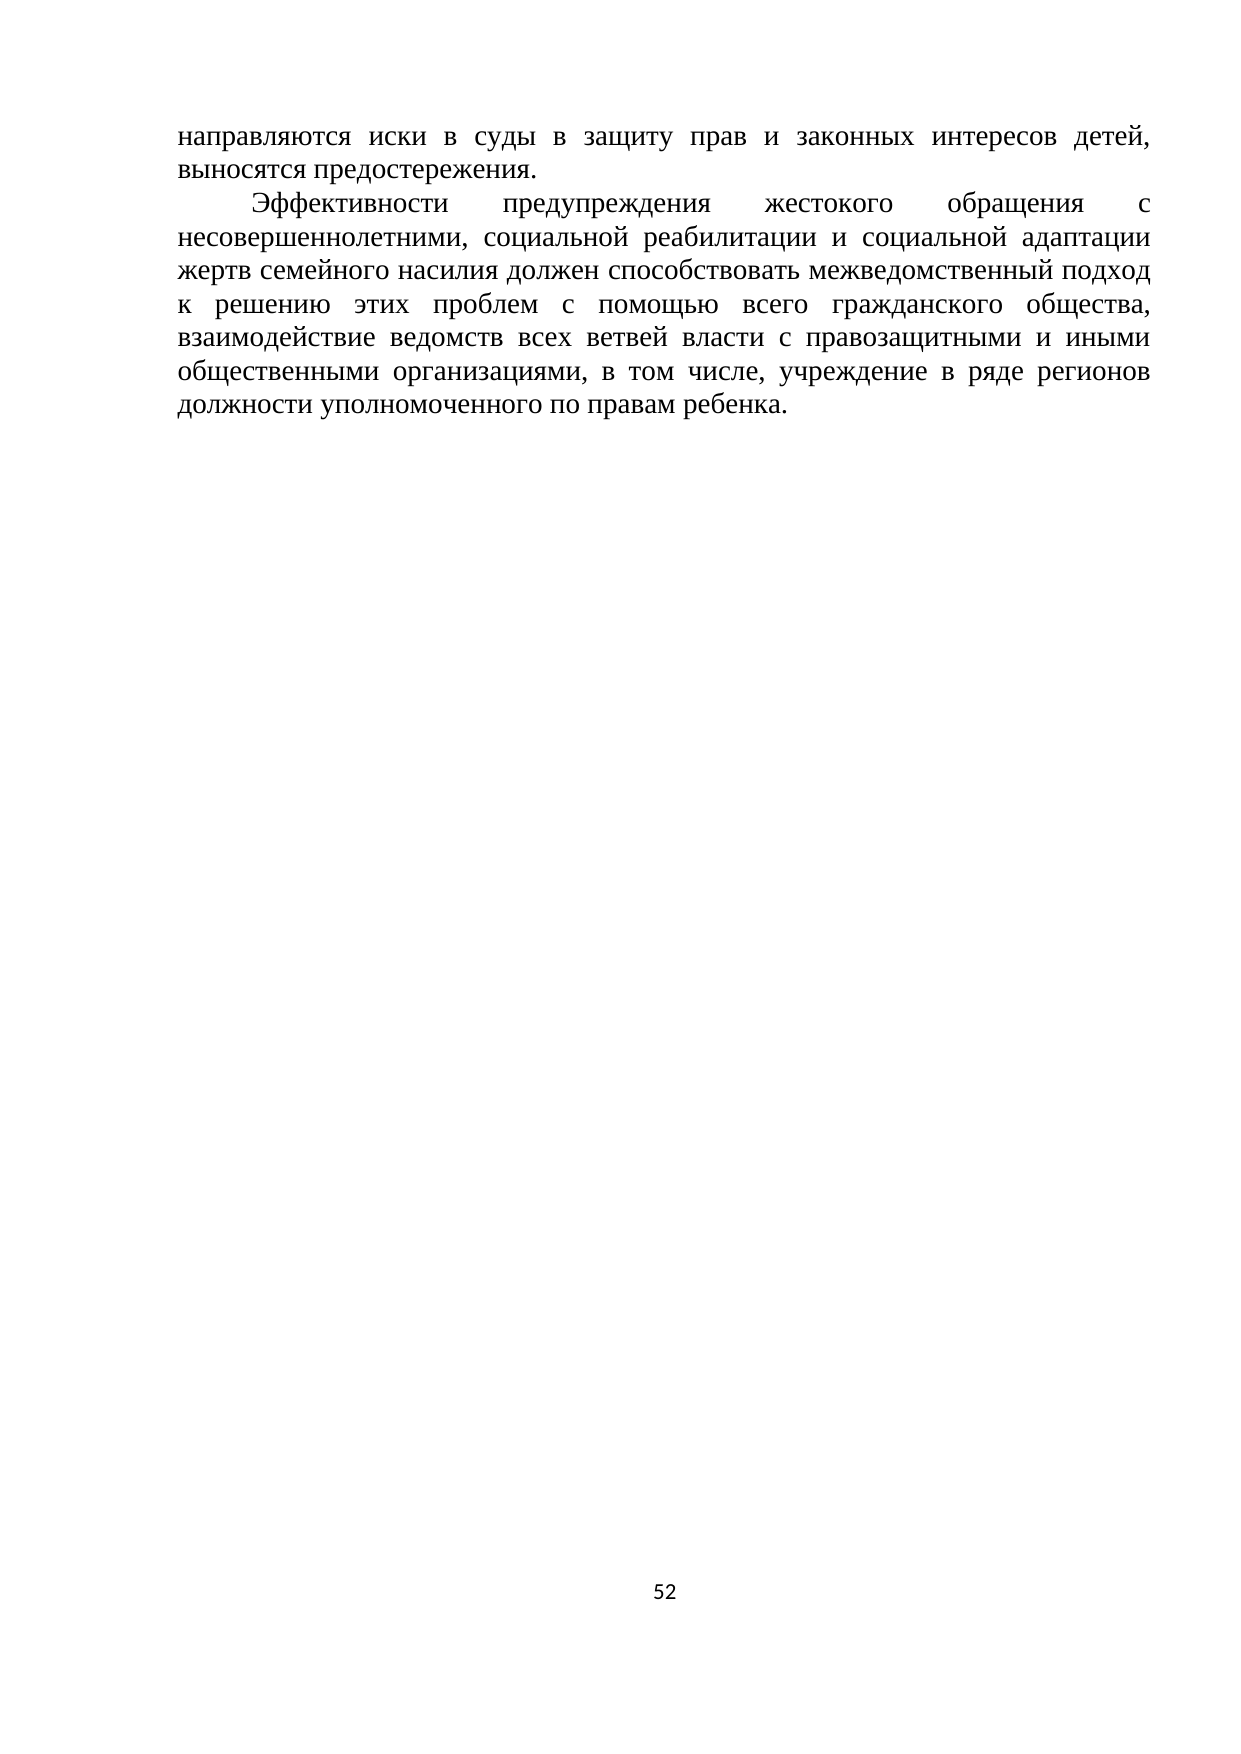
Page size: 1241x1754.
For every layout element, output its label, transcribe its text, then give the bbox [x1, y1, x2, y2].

text Эффективности предупреждения жестокого обращения с несовершеннолетними, социальной реабилитации и социальной адаптации жертв семейного насилия должен способствовать межведомственный подход к решению этих проблем с помощью всего гражданского общества, взаимодействие ведомств всех ветвей власти с правозащитными и иными общественными организациями, в том числе, учреждение в ряде регионов должности уполномоченного по правам ребенка. [177, 185, 1152, 420]
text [177, 118, 1152, 185]
